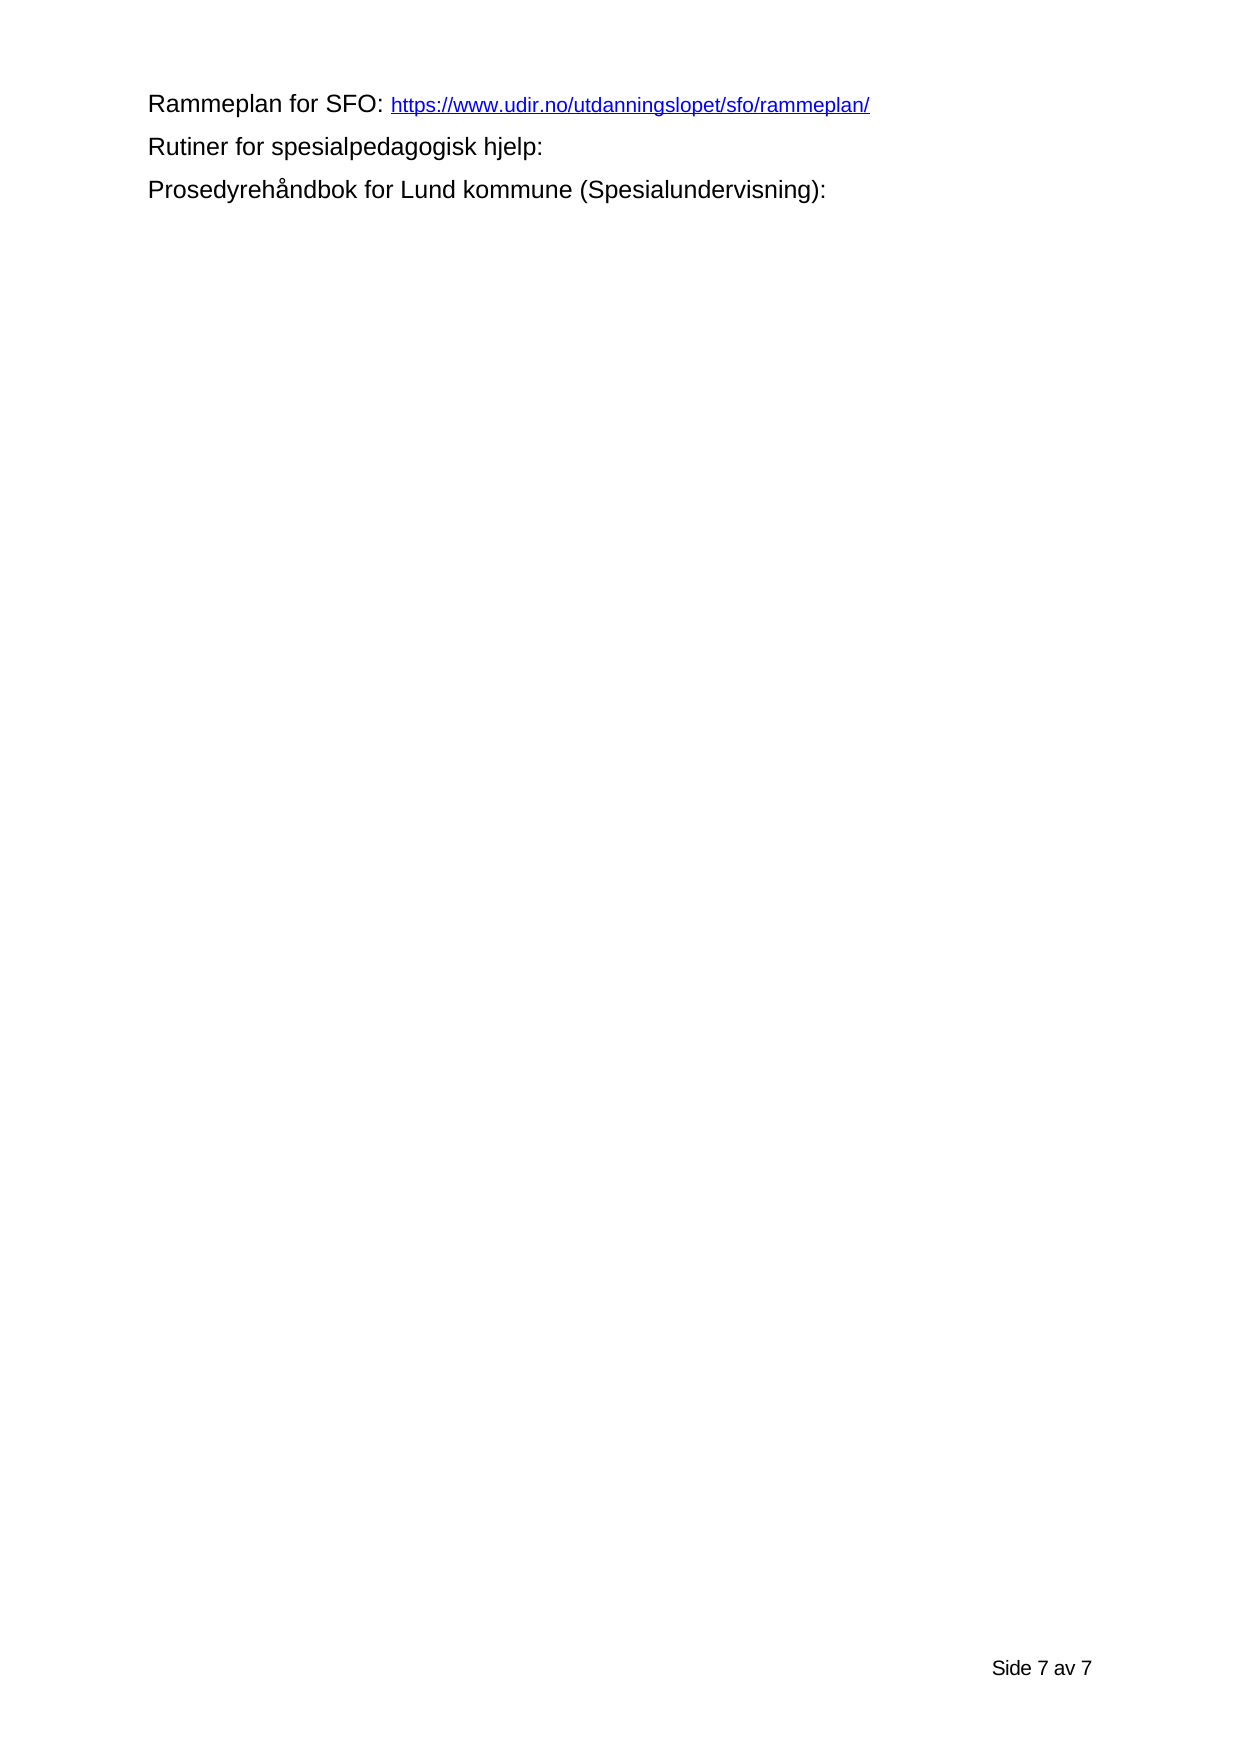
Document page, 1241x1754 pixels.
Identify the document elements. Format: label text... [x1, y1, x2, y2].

text Rutiner for spesialpedagogisk hjelp: [148, 132, 1092, 161]
text Prosedyrehåndbok for Lund kommune (Spesialundervisning): [148, 175, 1092, 204]
text Rammeplan for SFO: https://www.udir.no/utdanningslopet/sfo/rammeplan/ [148, 89, 1092, 117]
